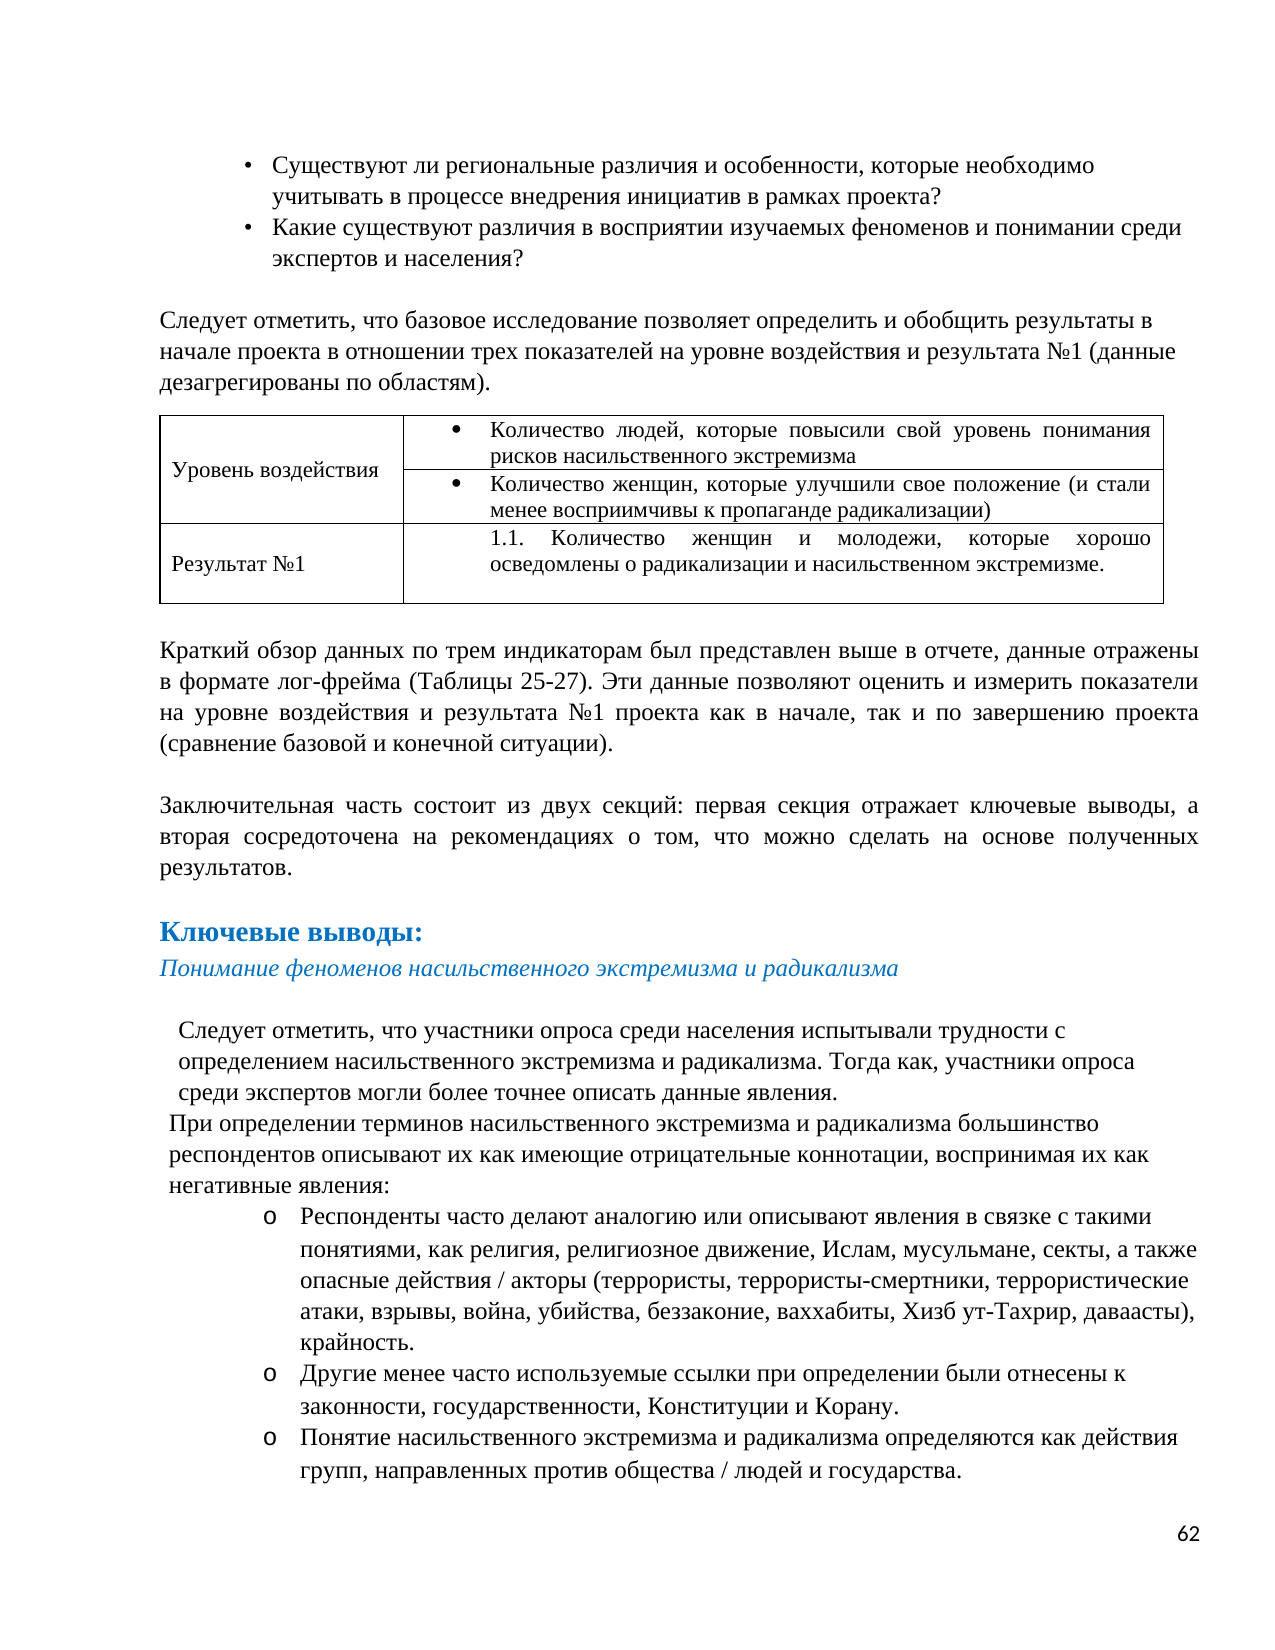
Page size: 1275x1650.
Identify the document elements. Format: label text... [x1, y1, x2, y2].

table_header Количество людей, которые повысили свой уровень понимания рисков насильственного экстремизма [404, 416, 1163, 469]
list Ключевые выводы: [159, 914, 1200, 948]
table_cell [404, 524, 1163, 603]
list Какие существуют различия в восприятии изучаемых феноменов и понимании среди экспертов и населения? [244, 212, 1200, 272]
list Существуют ли региональные различия и особенности, которые необходимо учитывать в процессе внедрения инициатив в рамках проекта? [244, 150, 1200, 210]
table_cell Результат №1 [161, 524, 403, 603]
table_header Уровень воздействия [161, 416, 403, 522]
list Респонденты часто делают аналогию или описывают явления в связке с такими понятиями, как религия, религиозное движение, Ислам, мусульмане, секты, а также опасные действия / акторы (террористы, террористы-смертники, террористические атаки, взрывы, война, убийства, беззаконие, ваххабиты, Хизб ут-Тахрир, даваасты), крайность. [262, 1201, 1200, 1356]
list Понимание феноменов насильственного экстремизма и радикализма [159, 953, 1200, 981]
table_cell Количество женщин, которые улучшили свое положение (и стали менее восприимчивы к пропаганде радикализации) [404, 470, 1163, 522]
list Другие менее часто используемые ссылки при определении были отнесены к законности, государственности, Конституции и Корану. [262, 1358, 1200, 1420]
list Следует отметить, что базовое исследование позволяет определить и обобщить результаты в начале проекта в отношении трех показателей на уровне воздействия и результата №1 (данные дезагрегированы по областям). [159, 305, 1200, 396]
list При определении терминов насильственного экстремизма и радикализма большинство респондентов описывают их как имеющие отрицательные коннотации, воспринимая их как негативные явления: [131, 1108, 1200, 1199]
list Заключительная часть состоит из двух секций: первая секция отражает ключевые выводы, а вторая сосредоточена на рекомендациях о том, что можно сделать на основе полученных результатов. [159, 790, 1200, 881]
list Понятие насильственного экстремизма и радикализма определяются как действия групп, направленных против общества / людей и государства. [262, 1422, 1200, 1484]
list Краткий обзор данных по трем индикаторам был представлен выше в отчете, данные отражены в формате лог-фрейма (Таблицы 25-27). Эти данные позволяют оценить и измерить показатели на уровне воздействия и результата №1 проекта как в начале, так и по завершению проекта (сравнение базовой и конечной ситуации). [159, 635, 1200, 757]
list Следует отметить, что участники опроса среди населения испытывали трудности с определением насильственного экстремизма и радикализма. Тогда как, участники опроса среди экспертов могли более точнее описать данные явления. [141, 1015, 1200, 1106]
